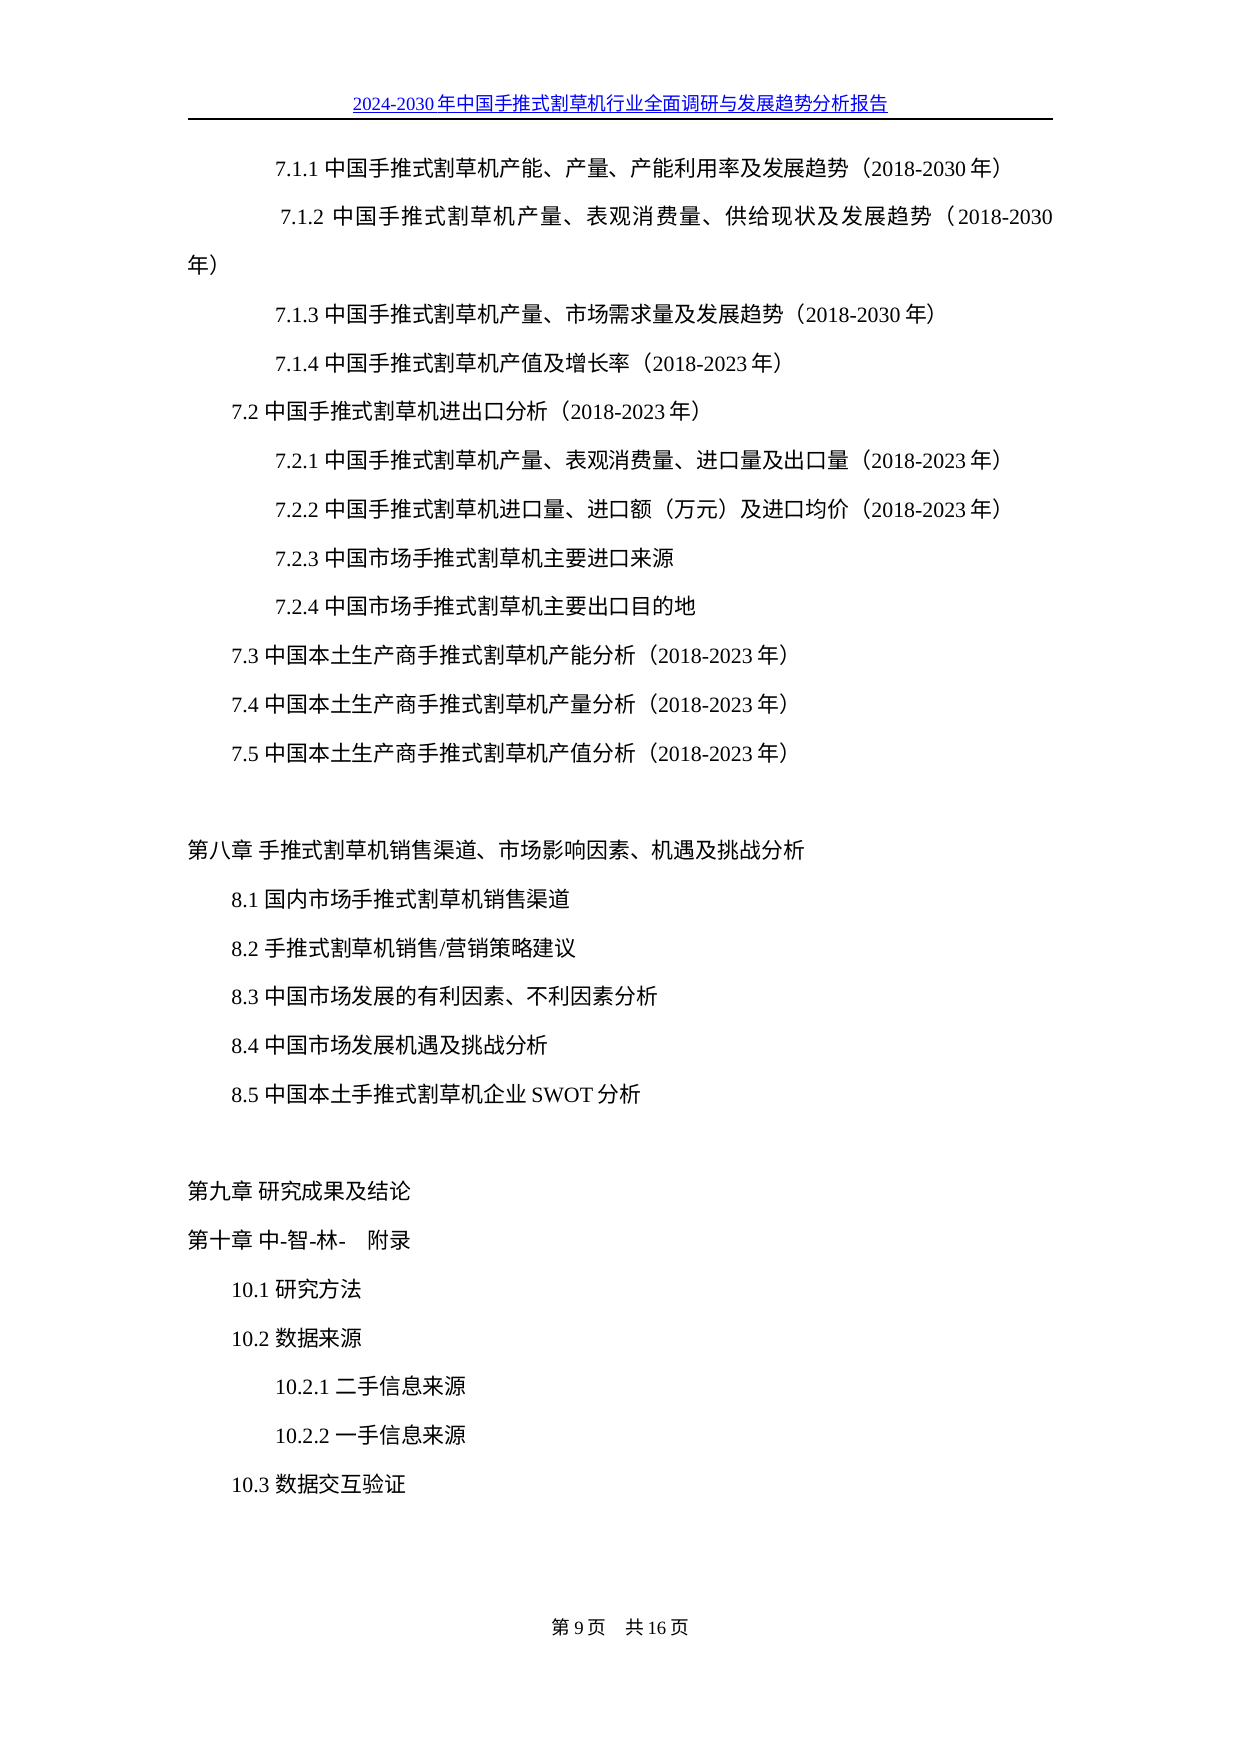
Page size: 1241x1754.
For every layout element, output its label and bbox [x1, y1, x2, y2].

text [187, 150, 1053, 1499]
